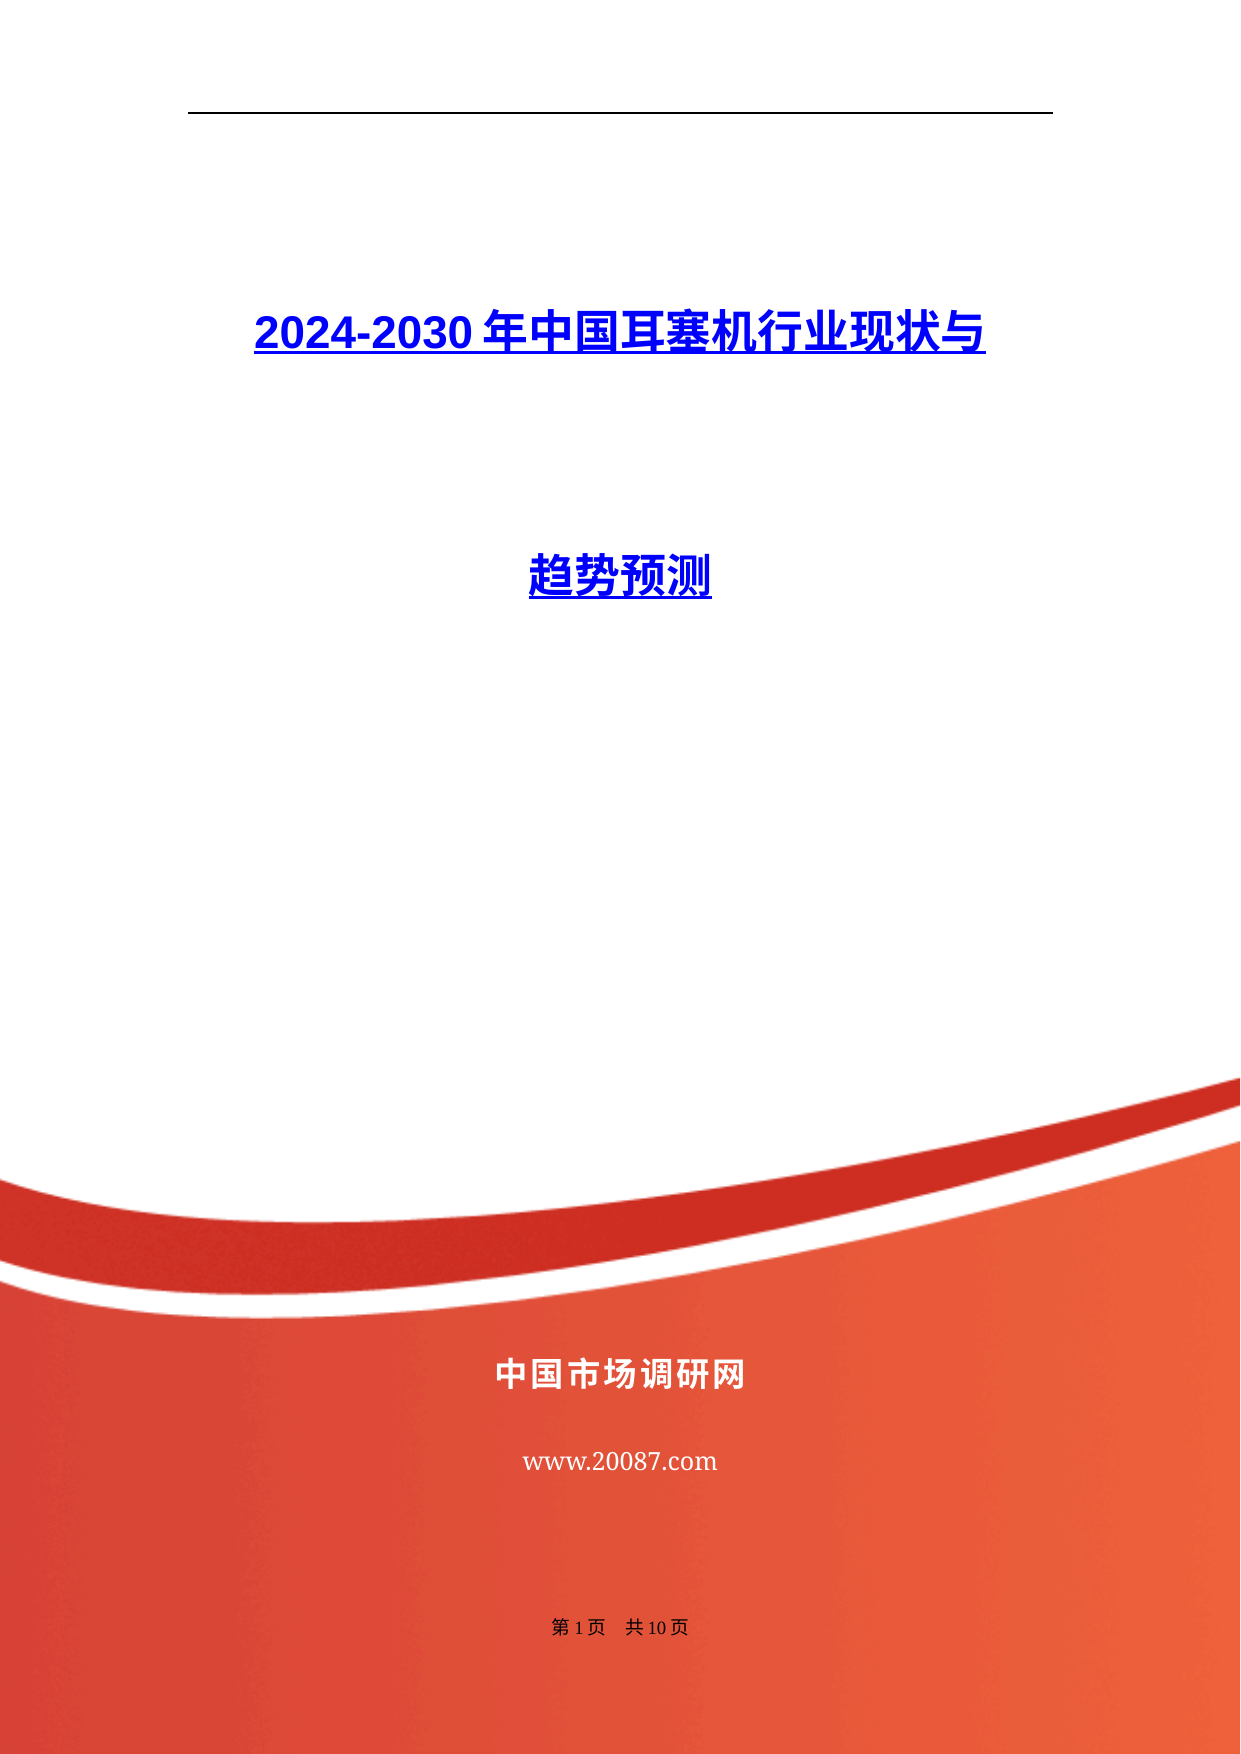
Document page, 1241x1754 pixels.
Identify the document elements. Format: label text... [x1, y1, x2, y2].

table_header 2024-2030年中国耳塞机行业现状与趋势预测 [188, 207, 1053, 773]
text www.20087.com [187, 1428, 1053, 1493]
picture [0, 1006, 1241, 1754]
subtitle 中国市场调研网 [187, 1339, 1053, 1404]
